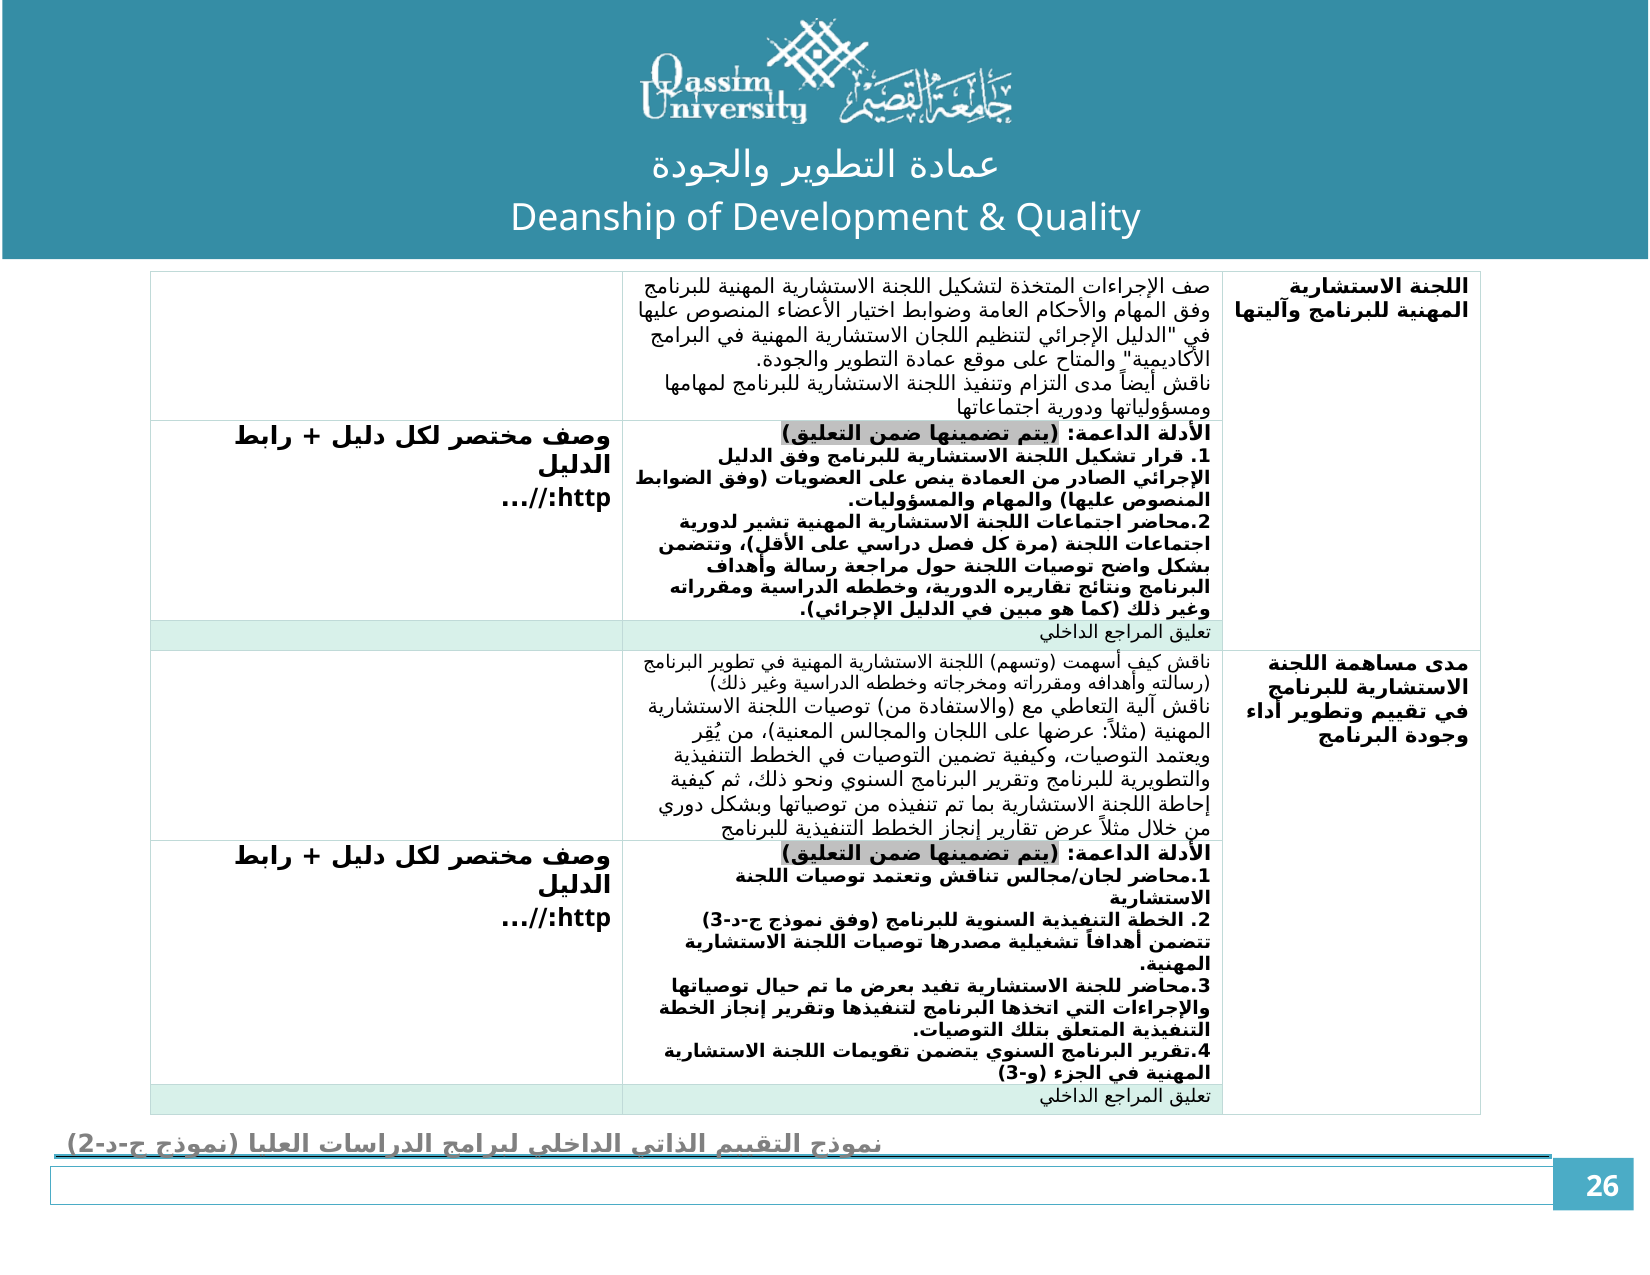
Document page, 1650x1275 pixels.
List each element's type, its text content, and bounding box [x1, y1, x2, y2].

table_cell الأدلة الداعمة: (يتم تضمينها ضمن التعليق) 1. قرار تشكيل اللجنة الاستشارية للبرنامج وفق الدليل الإجرائي الصادر من العمادة ينص على العضويات (وفق الضوابط المنصوص عليها) والمهام والمسؤوليات. 2.محاضر اجتماعات اللجنة الاستشارية المهنية تشير لدورية اجتماعات اللجنة (مرة كل فصل دراسي على الأقل)، وتتضمن بشكل واضح توصيات اللجنة حول مراجعة رسالة وأهداف البرنامج ونتائج تقاريره الدورية، وخططه الدراسية ومقرراته وغير ذلك (كما هو مبين في الدليل الإجرائي). [623, 421, 1222, 620]
table_cell وصف مختصر لكل دليل + رابط الدليل http://... [151, 421, 622, 620]
table_cell الأدلة الداعمة: (يتم تضمينها ضمن التعليق) 1.محاضر لجان/مجالس تناقش وتعتمد توصيات اللجنة الاستشارية 2. الخطة التنفيذية السنوية للبرنامج (وفق نموذج ج-د-3) تتضمن أهدافاً تشغيلية مصدرها توصيات اللجنة الاستشارية المهنية. 3.محاضر للجنة الاستشارية تفيد بعرض ما تم حيال توصياتها والإجراءات التي اتخذها البرنامج لتنفيذها وتقرير إنجاز الخطة التنفيذية المتعلق بتلك التوصيات. 4.تقرير البرنامج السنوي يتضمن تقويمات اللجنة الاستشارية المهنية في الجزء (و-3) [623, 841, 1222, 1084]
table_cell [151, 1085, 622, 1114]
table_cell ناقش كيف أسهمت (وتسهم) اللجنة الاستشارية المهنية في تطوير البرنامج (رسالته وأهدافه ومقرراته ومخرجاته وخططه الدراسية وغير ذلك) ناقش آلية التعاطي مع (والاستفادة من) توصيات اللجنة الاستشارية المهنية (مثلاً: عرضها على اللجان والمجالس المعنية)، من يُقِر ويعتمد التوصيات، وكيفية تضمين التوصيات في الخطط التنفيذية والتطويرية للبرنامج وتقرير البرنامج السنوي ونحو ذلك، ثم كيفية إحاطة اللجنة الاستشارية بما تم تنفيذه من توصياتها وبشكل دوري من خلال مثلاً عرض تقارير إنجاز الخطط التنفيذية للبرنامج [623, 651, 1222, 840]
table_cell [151, 651, 622, 840]
table_cell وصف مختصر لكل دليل + رابط الدليل http://... [151, 841, 622, 1084]
table_cell [151, 272, 622, 420]
table_cell صف الإجراءات المتخذة لتشكيل اللجنة الاستشارية المهنية للبرنامج وفق المهام والأحكام العامة وضوابط اختيار الأعضاء المنصوص عليها في "الدليل الإجرائي لتنظيم اللجان الاستشارية المهنية في البرامج الأكاديمية" والمتاح على موقع عمادة التطوير والجودة. ناقش أيضاً مدى التزام وتنفيذ اللجنة الاستشارية للبرنامج لمهامها ومسؤولياتها ودورية اجتماعاتها [623, 272, 1222, 420]
table_cell اللجنة الاستشارية المهنية للبرنامج وآليتها [1223, 272, 1480, 650]
table_cell تعليق المراجع الداخلي [623, 1085, 1222, 1114]
table_cell تعليق المراجع الداخلي [623, 621, 1222, 650]
table_cell مدى مساهمة اللجنة الاستشارية للبرنامج في تقييم وتطوير أداء وجودة البرنامج [1223, 651, 1480, 1114]
table_cell [151, 621, 622, 650]
